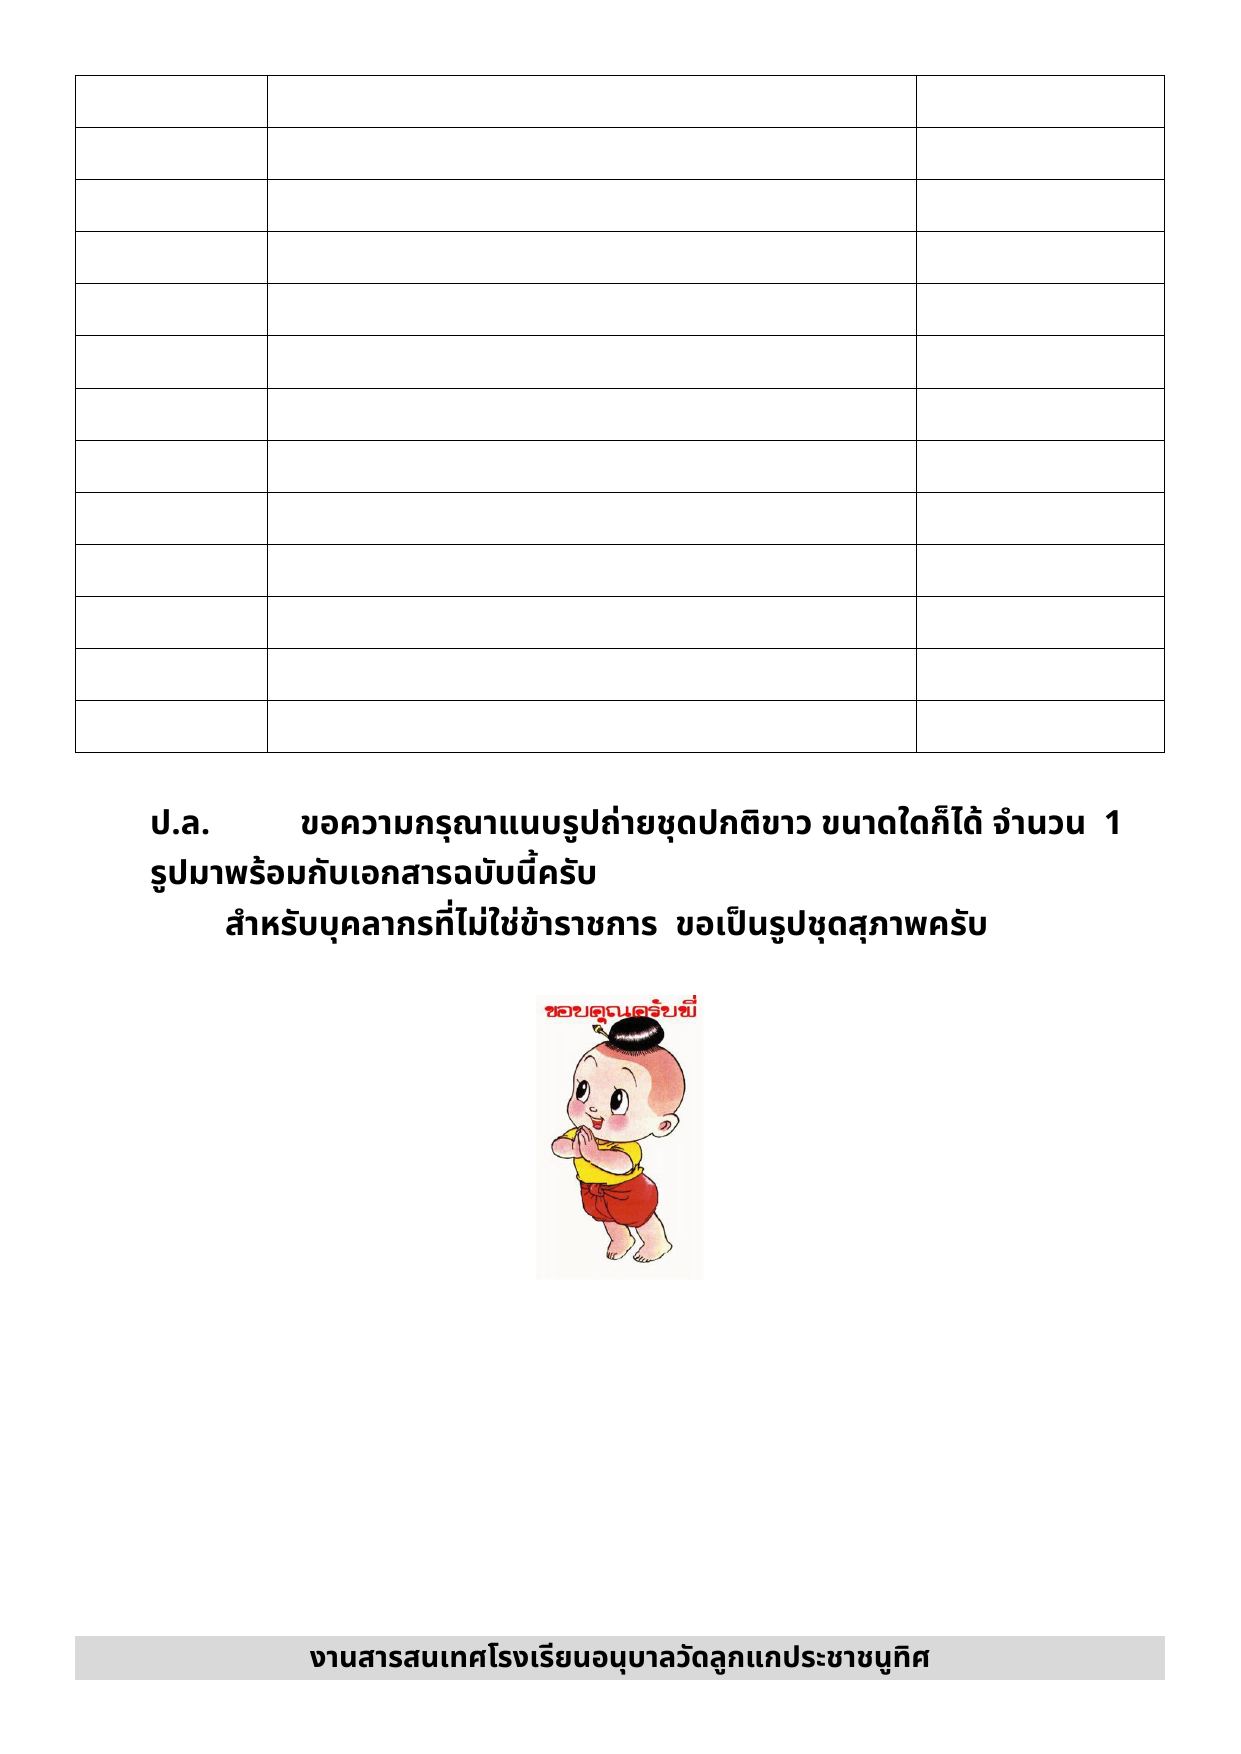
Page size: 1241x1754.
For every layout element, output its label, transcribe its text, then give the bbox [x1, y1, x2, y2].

table_cell [268, 180, 916, 231]
table_cell [268, 128, 916, 179]
table_cell [76, 76, 267, 127]
picture [536, 995, 704, 1280]
table_cell [917, 336, 1164, 387]
table_cell [268, 232, 916, 283]
table_cell [76, 545, 267, 596]
table_cell [917, 649, 1164, 700]
table_cell [917, 441, 1164, 492]
table_cell [268, 76, 916, 127]
table_cell [917, 701, 1164, 752]
table_cell [76, 701, 267, 752]
text ป.ล. ขอความกรุณาแนบรูปถ่ายชุดปกติขาว ขนาดใดก็ได้ จำนวน 1 รูปมาพร้อมกับเอกสารฉบับนี้ครับ [150, 798, 1165, 899]
table_cell [76, 232, 267, 283]
table_cell [76, 389, 267, 439]
table_cell [76, 493, 267, 544]
table_cell [917, 389, 1164, 439]
table_cell [76, 128, 267, 179]
table_cell [917, 284, 1164, 335]
table_cell [917, 493, 1164, 544]
table_cell [268, 441, 916, 492]
table_cell [268, 493, 916, 544]
table_cell [268, 336, 916, 387]
table_cell [268, 597, 916, 648]
table_cell [917, 180, 1164, 231]
table_cell [917, 232, 1164, 283]
table_cell [268, 545, 916, 596]
table_cell [917, 76, 1164, 127]
table_cell [268, 389, 916, 439]
table_cell [268, 701, 916, 752]
table_cell [76, 180, 267, 231]
table_cell [76, 649, 267, 700]
table_cell [76, 597, 267, 648]
table_cell [76, 284, 267, 335]
table_cell [268, 649, 916, 700]
text สำหรับบุคลากรที่ไม่ใช่ข้าราชการ ขอเป็นรูปชุดสุภาพครับ [150, 899, 1165, 950]
table_cell [917, 545, 1164, 596]
table_cell [917, 597, 1164, 648]
table_cell [76, 336, 267, 387]
table_cell [917, 128, 1164, 179]
table_cell [76, 441, 267, 492]
table_cell [268, 284, 916, 335]
